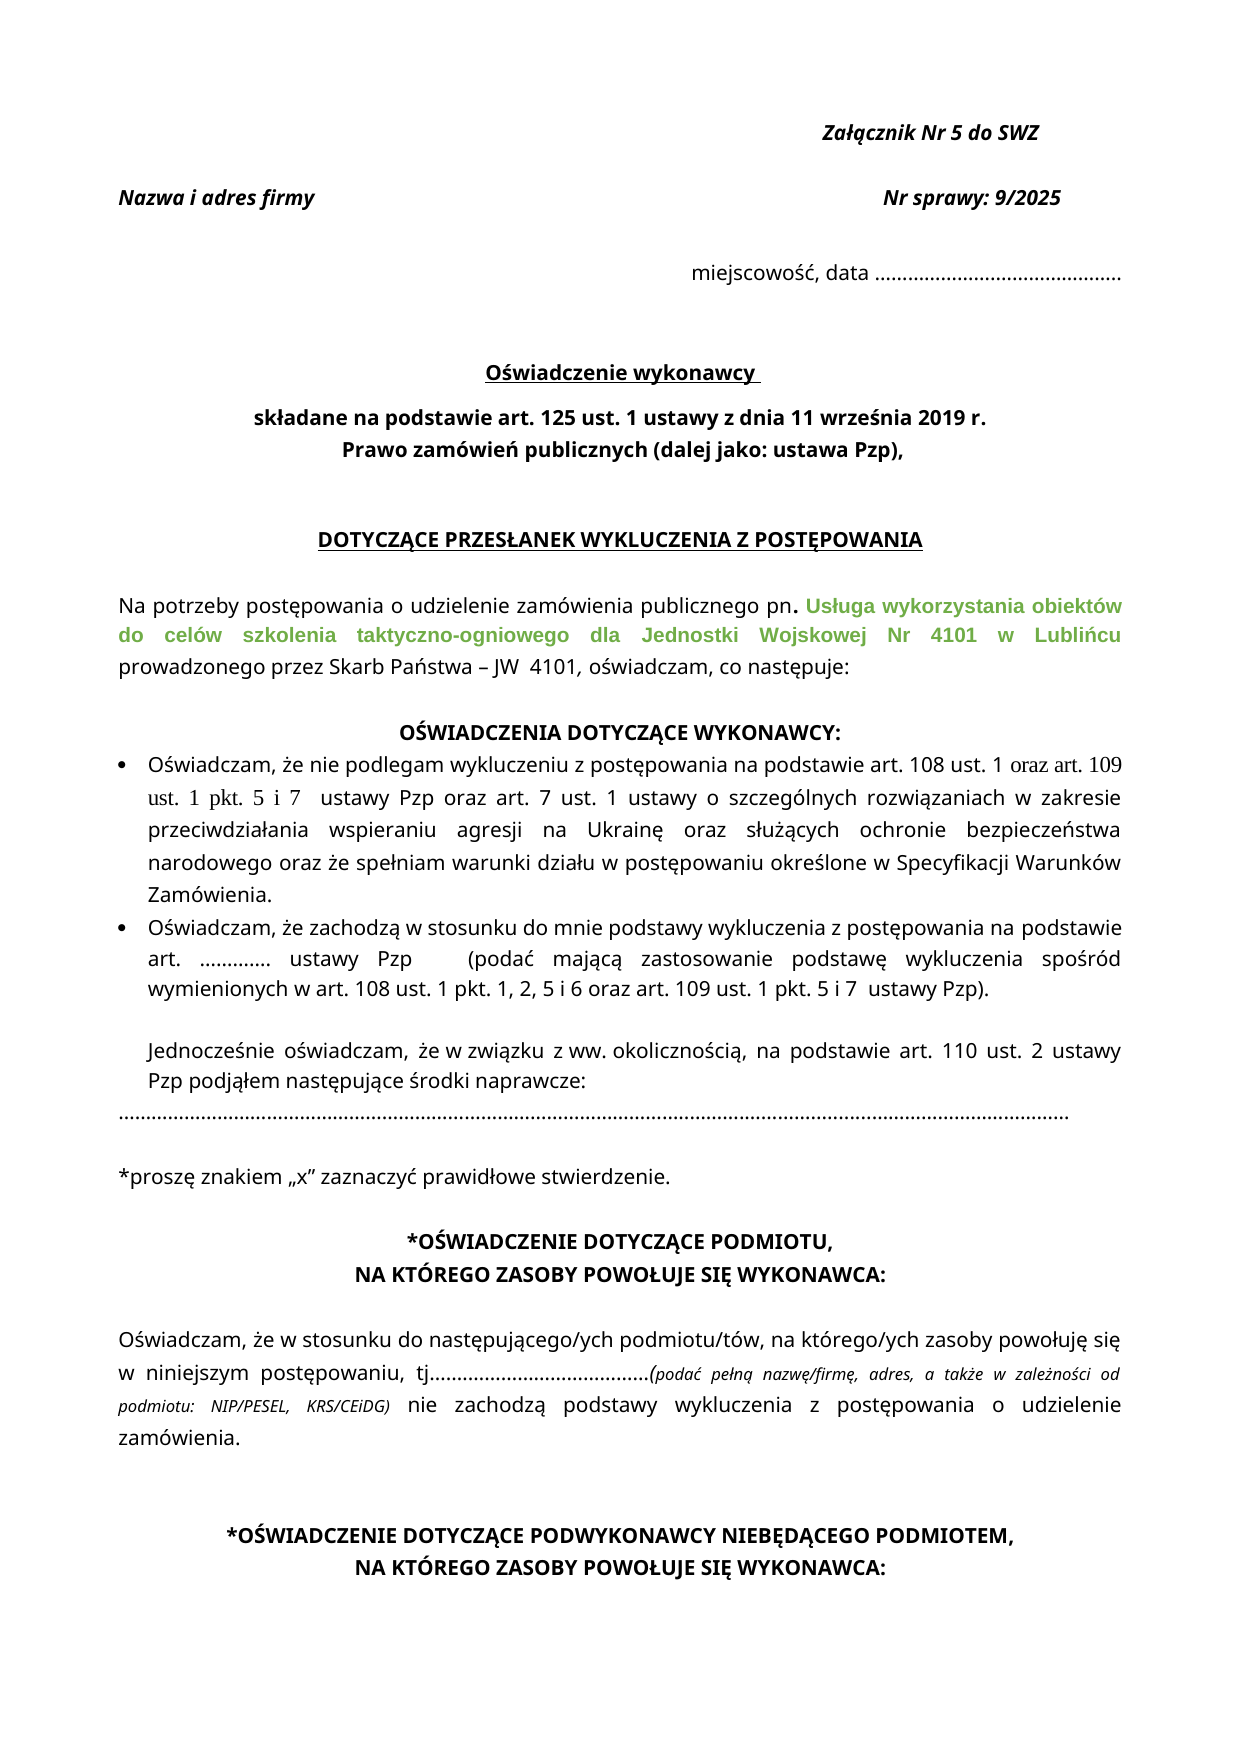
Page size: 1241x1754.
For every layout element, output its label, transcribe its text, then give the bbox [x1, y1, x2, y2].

text NA KTÓREGO ZASOBY POWOŁUJE SIĘ WYKONAWCA: [118, 1260, 1122, 1288]
text DOTYCZĄCE PRZESŁANEK WYKLUCZENIA Z POSTĘPOWANIA [118, 526, 1122, 554]
text składane na podstawie art. 125 ust. 1 ustawy z dnia 11 września 2019 r. [118, 403, 1122, 431]
text Na potrzeby postępowania o udzielenie zamówienia publicznego pn. Usługa wykorzystania obiektów do celów szkolenia taktyczno-ogniowego dla Jednostki Wojskowej Nr 4101 w Lublińcu prowadzonego przez Skarb Państwa – JW 4101, oświadczam, co następuje: [118, 591, 1122, 681]
text NA KTÓREGO ZASOBY POWOŁUJE SIĘ WYKONAWCA: [118, 1553, 1122, 1582]
list Jednocześnie oświadczam, że w związku z ww. okolicznością, na podstawie art. 110 ust. 2 ustawy Pzp podjąłem następujące środki naprawcze: [148, 1036, 1122, 1095]
text Prawo zamówień publicznych (dalej jako: ustawa Pzp), [118, 435, 1122, 464]
text *OŚWIADCZENIE DOTYCZĄCE PODMIOTU, [118, 1227, 1122, 1256]
text *proszę znakiem „x” zaznaczyć prawidłowe stwierdzenie. [118, 1162, 1122, 1191]
text Załącznik Nr 5 do SWZ [118, 118, 1122, 147]
text OŚWIADCZENIA DOTYCZĄCE WYKONAWCY: [118, 718, 1122, 746]
text Oświadczenie wykonawcy [118, 358, 1122, 386]
text Oświadczam, że w stosunku do następującego/ych podmiotu/tów, na którego/ych zasoby powołuję się w niniejszym postępowaniu, tj….………………………………(podać pełną nazwę/firmę, adres, a także w zależności od podmiotu: NIP/PESEL, KRS/CEiDG) nie zachodzą podstawy wykluczenia z postępowania o udzielenie zamówienia. [118, 1325, 1122, 1451]
text miejscowość, data ………………….………………….. [118, 258, 1122, 287]
text …………………………………………………………………………………………..……….…………...........……………………………… [118, 1097, 1122, 1125]
list Oświadczam, że nie podlegam wykluczeniu z postępowania na podstawie art. 108 ust. 1 oraz art. 109 ust. 1 pkt. 5 i 7 ustawy Pzp oraz art. 7 ust. 1 ustawy o szczególnych rozwiązaniach w zakresie przeciwdziałania wspieraniu agresji na Ukrainę oraz służących ochronie bezpieczeństwa narodowego oraz że spełniam warunki działu w postępowaniu określone w Specyfikacji Warunków Zamówienia. [118, 750, 1122, 909]
list Oświadczam, że zachodzą w stosunku do mnie podstawy wykluczenia z postępowania na podstawie art. …………. ustawy Pzp (podać mającą zastosowanie podstawę wykluczenia spośród wymienionych w art. 108 ust. 1 pkt. 1, 2, 5 i 6 oraz art. 109 ust. 1 pkt. 5 i 7 ustawy Pzp). [118, 913, 1122, 1003]
text Nazwa i adres firmy Nr sprawy: 9/2025 [118, 183, 1122, 212]
text *OŚWIADCZENIE DOTYCZĄCE PODWYKONAWCY NIEBĘDĄCEGO PODMIOTEM, [118, 1521, 1122, 1549]
